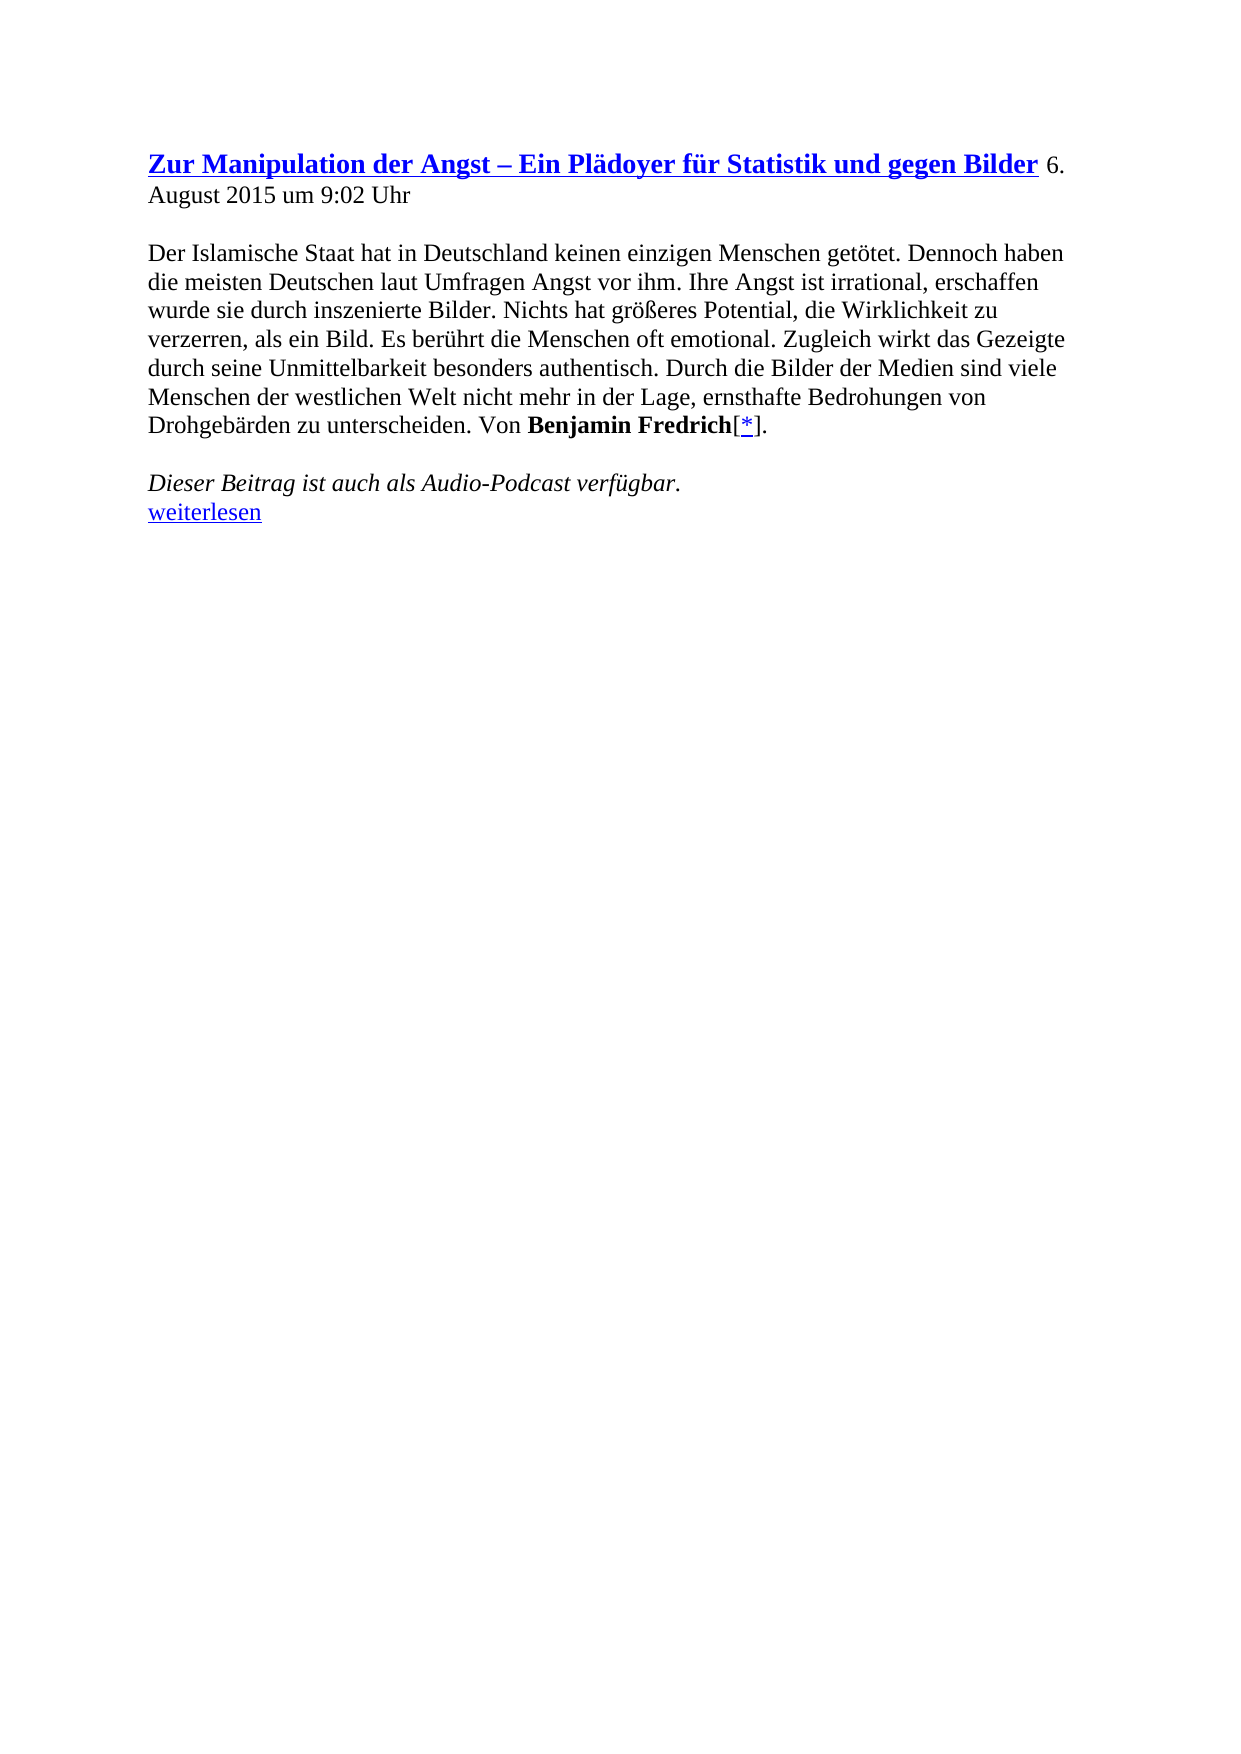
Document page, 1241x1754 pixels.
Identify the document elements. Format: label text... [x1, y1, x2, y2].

text Dieser Beitrag ist auch als Audio-Podcast verfügbar. weiterlesen [148, 468, 1093, 526]
text Der Islamische Staat hat in Deutschland keinen einzigen Menschen getötet. Dennoch haben die meisten Deutschen laut Umfragen Angst vor ihm. Ihre Angst ist irrational, erschaffen wurde sie durch inszenierte Bilder. Nichts hat größeres Potential, die Wirklichkeit zu verzerren, als ein Bild. Es berührt die Menschen oft emotional. Zugleich wirkt das Gezeigte durch seine Unmittelbarkeit besonders authentisch. Durch die Bilder der Medien sind viele Menschen der westlichen Welt nicht mehr in der Lage, ernsthafte Bedrohungen von Drohgebärden zu unterscheiden. Von Benjamin Fredrich[*]. [148, 238, 1093, 439]
text Zur Manipulation der Angst – Ein Plädoyer für Statistik und gegen Bilder 6. August 2015 um 9:02 Uhr [148, 148, 1093, 209]
